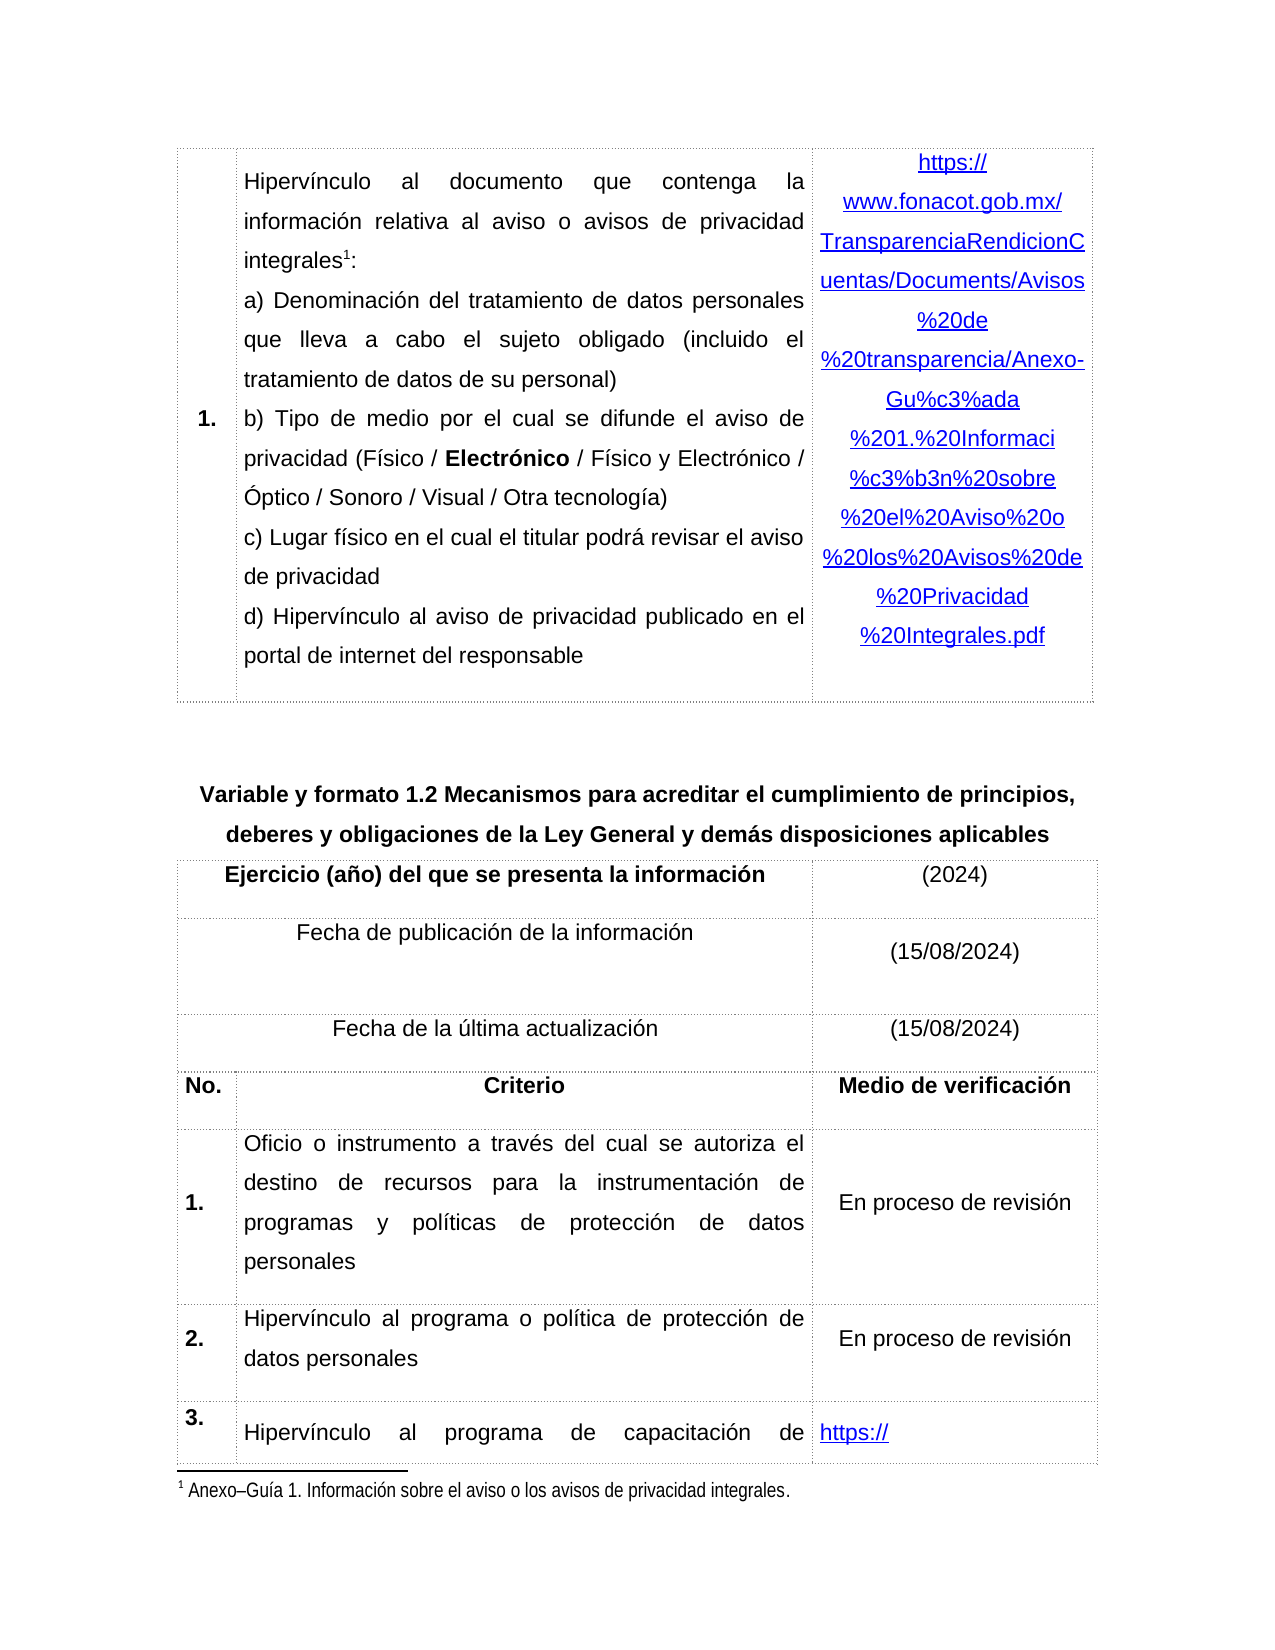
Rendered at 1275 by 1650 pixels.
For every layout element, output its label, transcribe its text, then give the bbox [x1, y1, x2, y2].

table_cell Hipervínculo al programa o política de protección de datos personales [236, 1304, 812, 1401]
table_header 1. [178, 148, 236, 701]
table_cell No. [178, 1071, 236, 1128]
table_header https://www.fonacot.gob.mx/TransparenciaRendicionCuentas/Documents/Avisos%20de%20transparencia/Anexo-Gu%c3%ada%201.%20Informaci%c3%b3n%20sobre%20el%20Aviso%20o%20los%20Avisos%20de%20Privacidad%20Integrales.pdf [812, 148, 1093, 701]
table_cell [812, 1401, 1097, 1463]
table_cell Fecha de la última actualización [178, 1014, 812, 1071]
table_cell En proceso de revisión [812, 1304, 1097, 1401]
table_cell (15/08/2024) [812, 918, 1097, 1014]
table_header (2024) [812, 860, 1097, 917]
table_cell 1. [178, 1129, 236, 1304]
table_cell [236, 1401, 812, 1463]
table_cell En proceso de revisión [812, 1129, 1097, 1304]
table_cell Oficio o instrumento a través del cual se autoriza el destino de recursos para la instrumentación de programas y políticas de protección de datos personales [236, 1129, 812, 1304]
table_header Ejercicio (año) del que se presenta la información [178, 860, 812, 917]
table_header Hipervínculo al documento que contenga la información relativa al aviso o avisos de privacidad integrales: a) Denominación del tratamiento de datos personales que lleva a cabo el sujeto obligado (incluido el tratamiento de datos de su personal) b) Tipo de medio por el cual se difunde el aviso de privacidad (Físico / Electrónico / Físico y Electrónico / Óptico / Sonoro / Visual / Otra tecnología) c) Lugar físico en el cual el titular podrá revisar el aviso de privacidad d) Hipervínculo al aviso de privacidad publicado en el portal de internet del responsable [236, 148, 812, 701]
table_cell 3. [178, 1401, 236, 1463]
table_cell Medio de verificación [812, 1071, 1097, 1128]
table_cell 2. [178, 1304, 236, 1401]
text Variable y formato 1.2 Mecanismos para acreditar el cumplimiento de principios, deberes y obligaciones de la Ley General y demás disposiciones aplicables [177, 781, 1098, 847]
table_cell Criterio [236, 1071, 812, 1128]
table_cell (15/08/2024) [812, 1014, 1097, 1071]
table_cell Fecha de publicación de la información [178, 918, 812, 1014]
